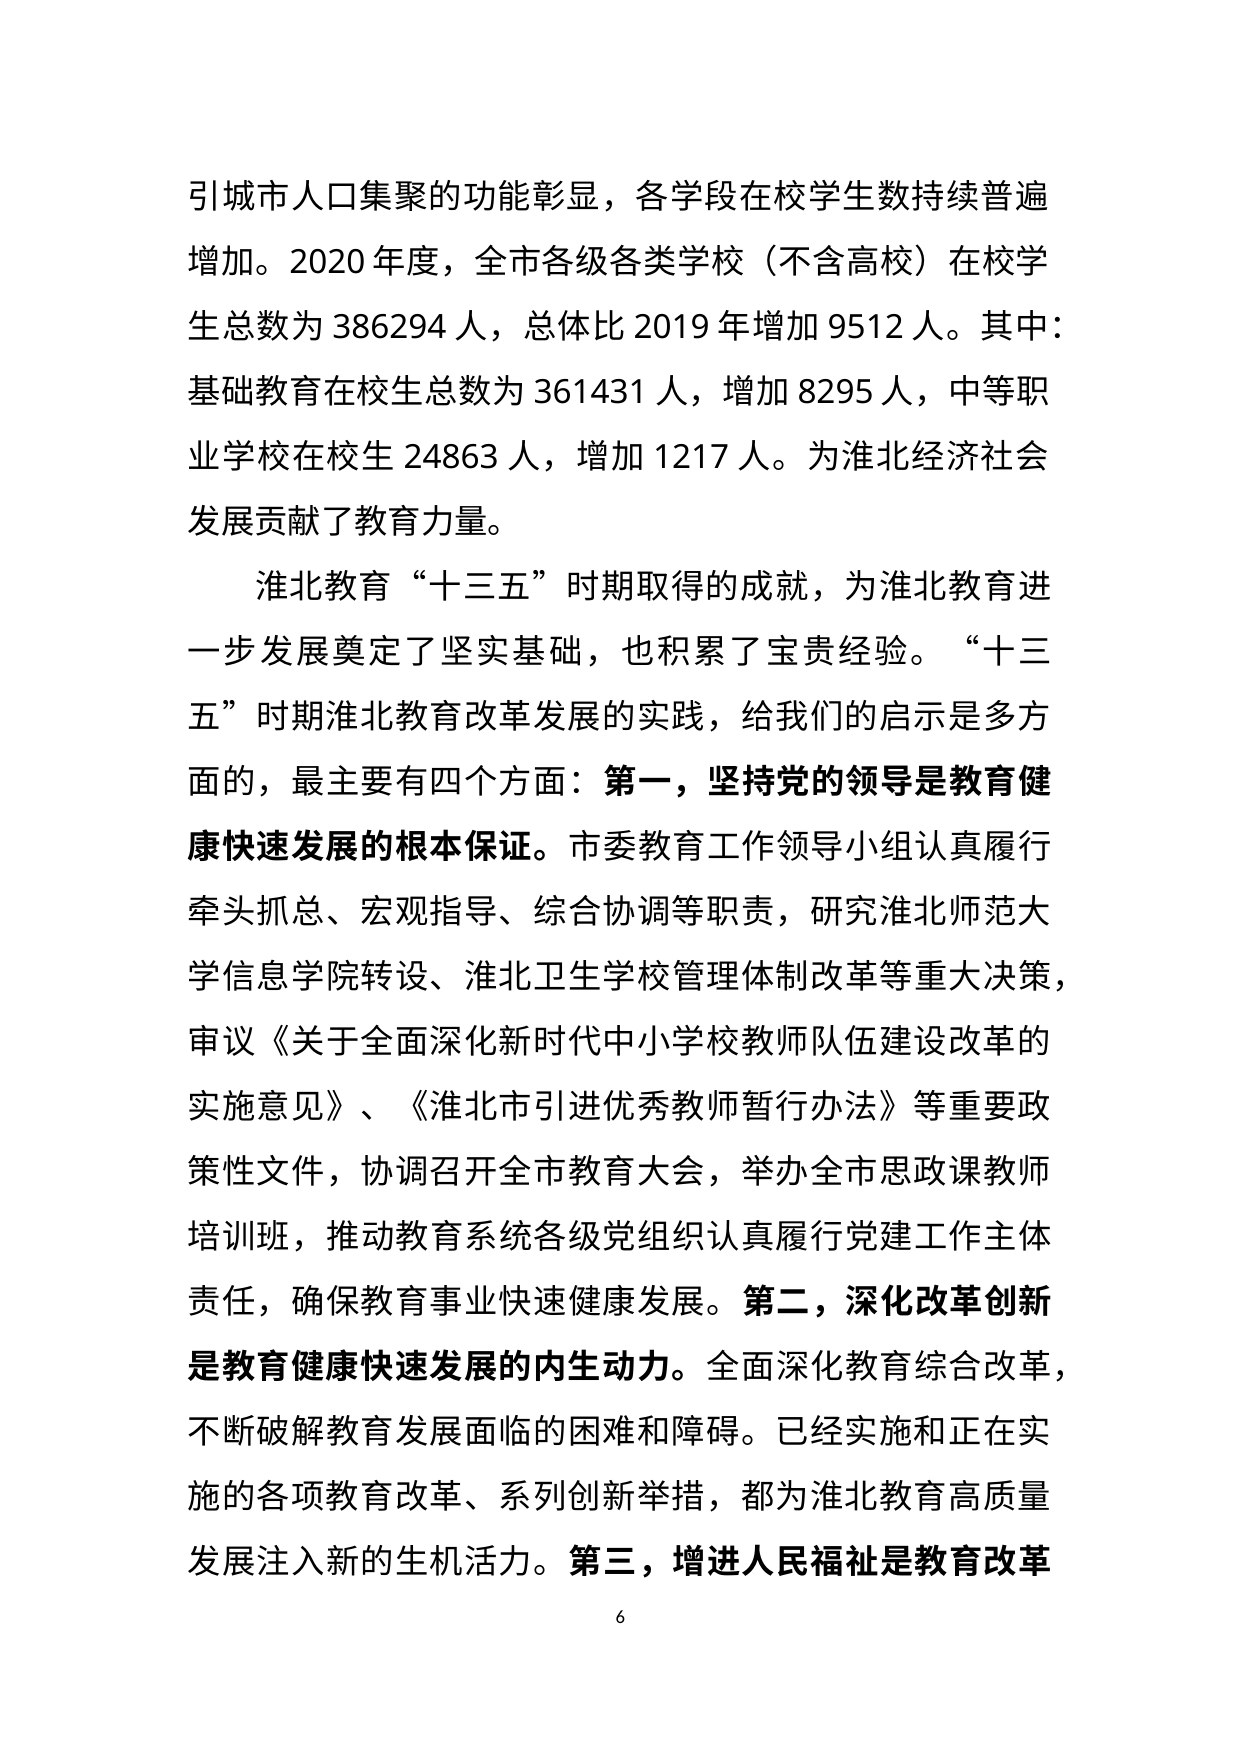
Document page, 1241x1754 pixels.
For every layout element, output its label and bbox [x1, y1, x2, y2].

text [187, 162, 1050, 552]
text [187, 552, 1053, 1592]
